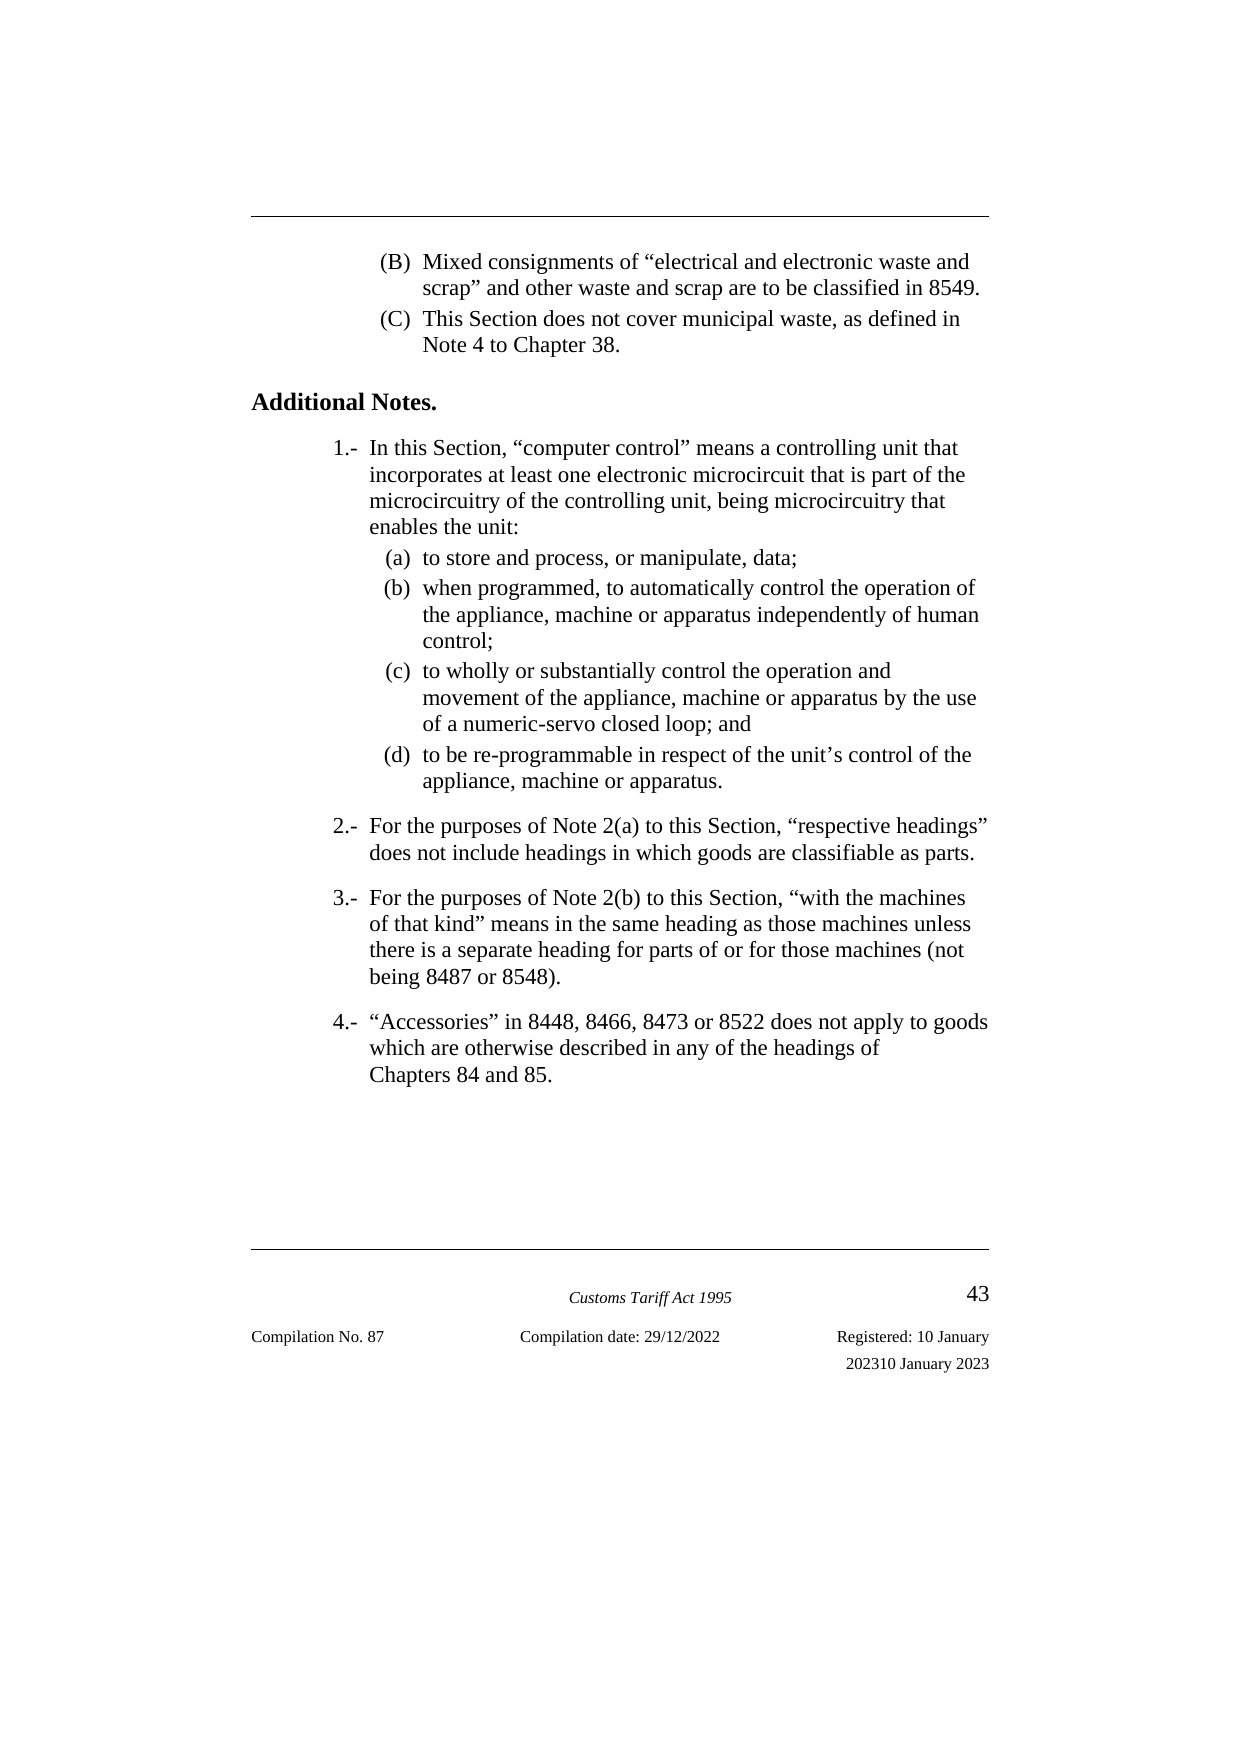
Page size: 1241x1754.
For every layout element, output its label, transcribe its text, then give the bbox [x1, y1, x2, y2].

text (B) Mixed consignments of “electrical and electronic waste and scrap” and other waste and scrap are to be classified in 8549. [251, 248, 989, 301]
text (b) when programmed, to automatically control the operation of the appliance, machine or apparatus independently of human control; [251, 574, 989, 653]
text (c) to wholly or substantially control the operation and movement of the appliance, machine or apparatus by the use of a numeric-servo closed loop; and [251, 658, 989, 737]
text Additional Notes. [251, 387, 989, 416]
text 2.- For the purposes of Note 2(a) to this Section, “respective headings” does not include headings in which goods are classifiable as parts. [251, 812, 989, 865]
text (a) to store and process, or manipulate, data; [251, 544, 989, 570]
text 4.- “Accessories” in 8448, 8466, 8473 or 8522 does not apply to goods which are otherwise described in any of the headings of Chapters 84 and 85. [251, 1008, 989, 1087]
text 3.- For the purposes of Note 2(b) to this Section, “with the machines of that kind” means in the same heading as those machines unless there is a separate heading for parts of or for those machines (not being 8487 or 8548). [251, 884, 989, 989]
text (C) This Section does not cover municipal waste, as defined in Note 4 to Chapter 38. [251, 305, 989, 358]
text 1.- In this Section, “computer control” means a controlling unit that incorporates at least one electronic microcircuit that is part of the microcircuitry of the controlling unit, being microcircuitry that enables the unit: [251, 434, 989, 540]
text (d) to be re-programmable in respect of the unit’s control of the appliance, machine or apparatus. [251, 741, 989, 793]
